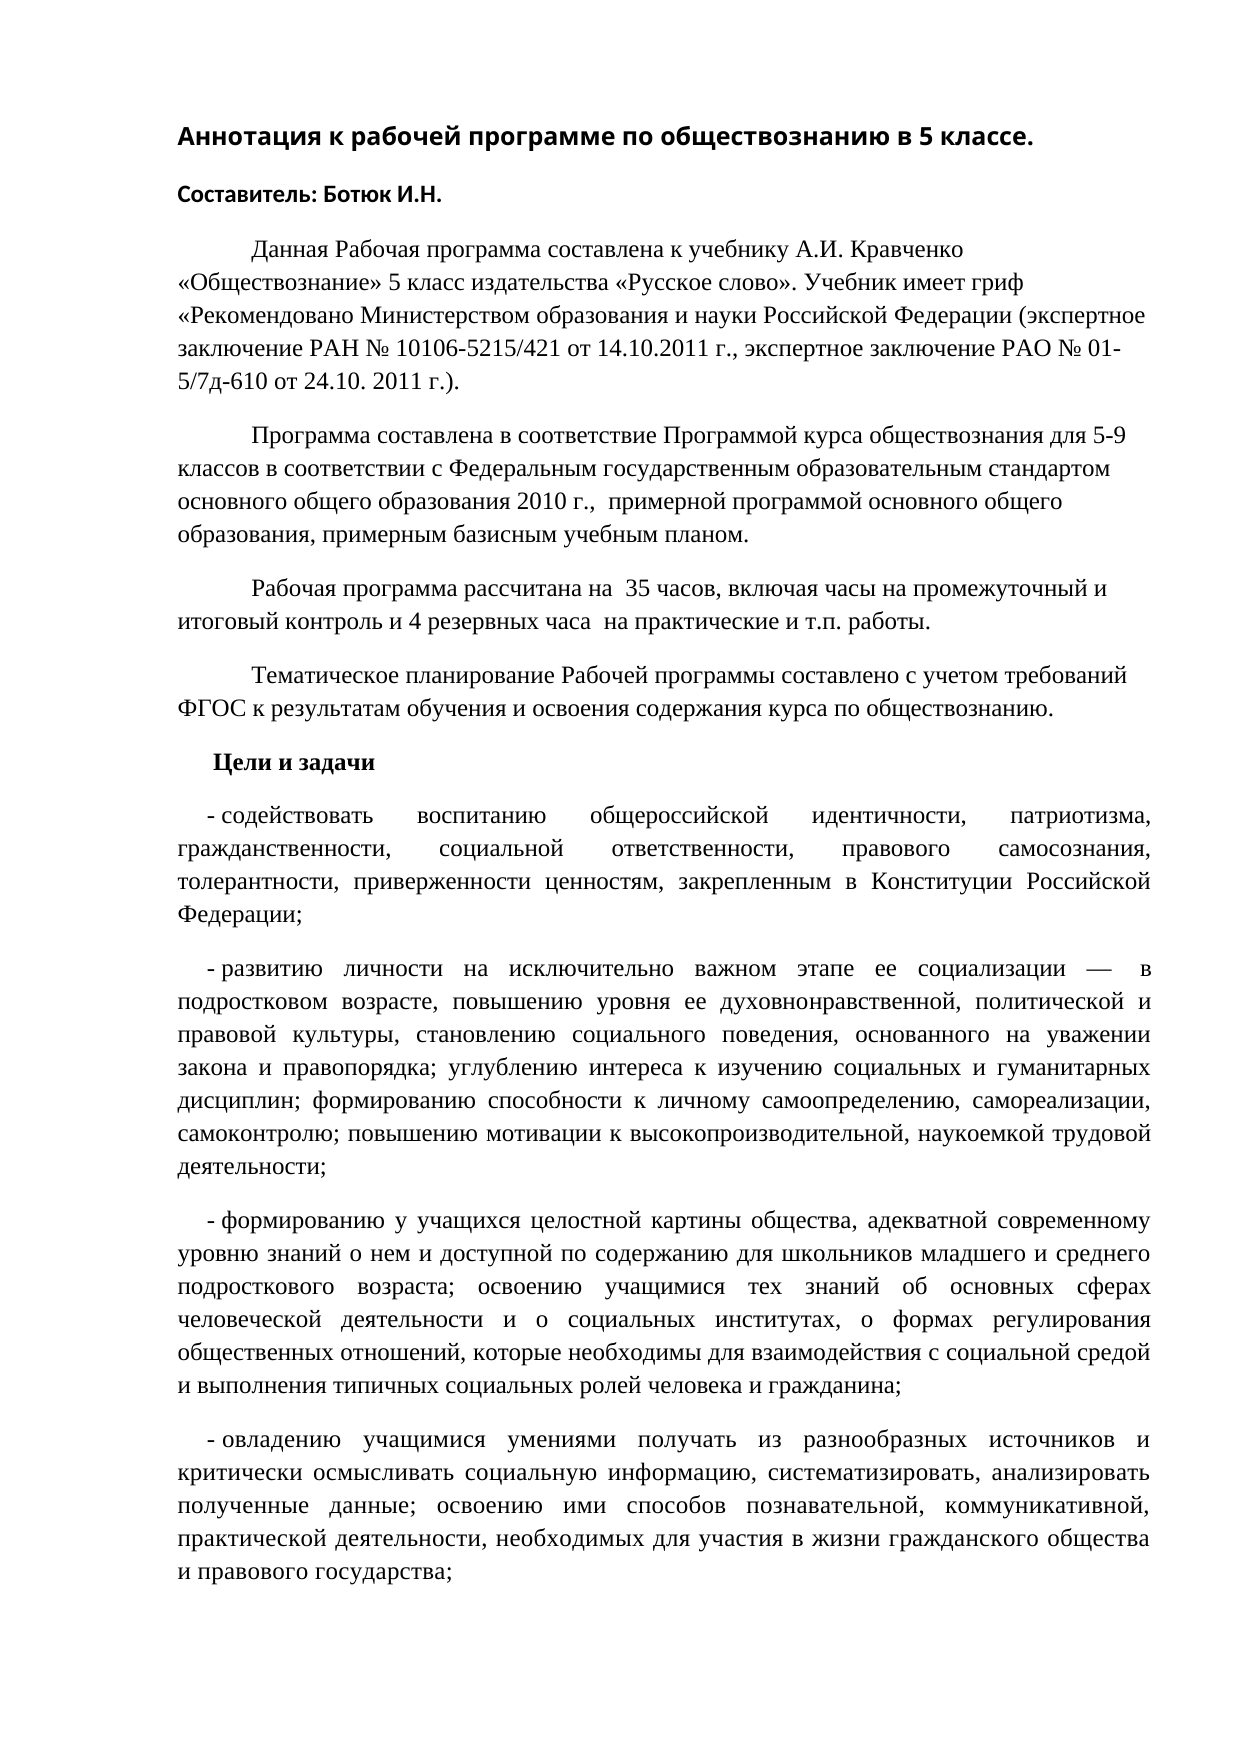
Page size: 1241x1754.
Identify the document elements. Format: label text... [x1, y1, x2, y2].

text Аннотация к рабочей программе по обществознанию в 5 классе. [177, 118, 1152, 152]
text Данная Рабочая программа составлена к учебнику А.И. Кравченко «Обществознание» 5 класс издательства «Русское слово». Учебник имеет гриф «Рекомендовано Министерством образования и науки Российской Федерации (экспертное заключение РАН № 10106-5215/421 от 14.10.2011 г., экспертное заключение РАО № 01-5/7д-610 от 24.10. 2011 г.). [177, 234, 1152, 395]
text - овладению учащимися умениями получать из разнообразных источников и критически осмысливать социальную информацию, систематизировать, анализировать полученные данные; освоению ими способов познавательной, коммуникативной, практической деятельности, необходимых для участия в жизни гражданского общества и правового государства; [177, 1424, 1152, 1585]
text Программа составлена в соответствие Программой курса обществознания для 5-9 классов в соответствии с Федеральным государственным образовательным стандартом основного общего образования 2010 г., примерной программой основного общего образования, примерным базисным учебным планом. [177, 420, 1152, 548]
text Тематическое планирование Рабочей программы составлено с учетом требований ФГОС к результатам обучения и освоения содержания курса по обществознанию. [177, 660, 1152, 721]
text - содействовать воспитанию общероссийской идентичности, патриотизма, гражданственности, социальной ответственности, правового самосознания, толерантности, приверженности ценностям, закрепленным в Конституции Российской Федерации; [177, 800, 1152, 928]
text Составитель: Ботюк И.Н. [177, 178, 1152, 209]
text Цели и задачи [177, 747, 1152, 775]
text - формированию у учащихся целостной картины общества, адекватной современному уровню знаний о нем и доступной по содержанию для школьников младшего и среднего подросткового возраста; освоению учащимися тех знаний об основных сферах человеческой деятельности и о социальных институтах, о формах регулирования общественных отношений, которые необходимы для взаимодействия с социальной средой и выполнения типичных социальных ролей человека и гражданина; [177, 1205, 1152, 1399]
text Рабочая программа рассчитана на 35 часов, включая часы на промежуточный и итоговый контроль и 4 резервных часа на практические и т.п. работы. [177, 573, 1152, 634]
text - развитию личности на исключительно важном этапе ее социализации — в подростковом возрасте, повышению уровня ее духовнонравственной, политической и правовой культуры, становлению социального поведения, основанного на уважении закона и правопорядка; углублению интереса к изучению социальных и гуманитарных дисциплин; формированию способности к личному самоопределению, самореализации, самоконтролю; повышению мотивации к высокопроизводительной, наукоемкой трудовой деятельности; [177, 953, 1152, 1180]
